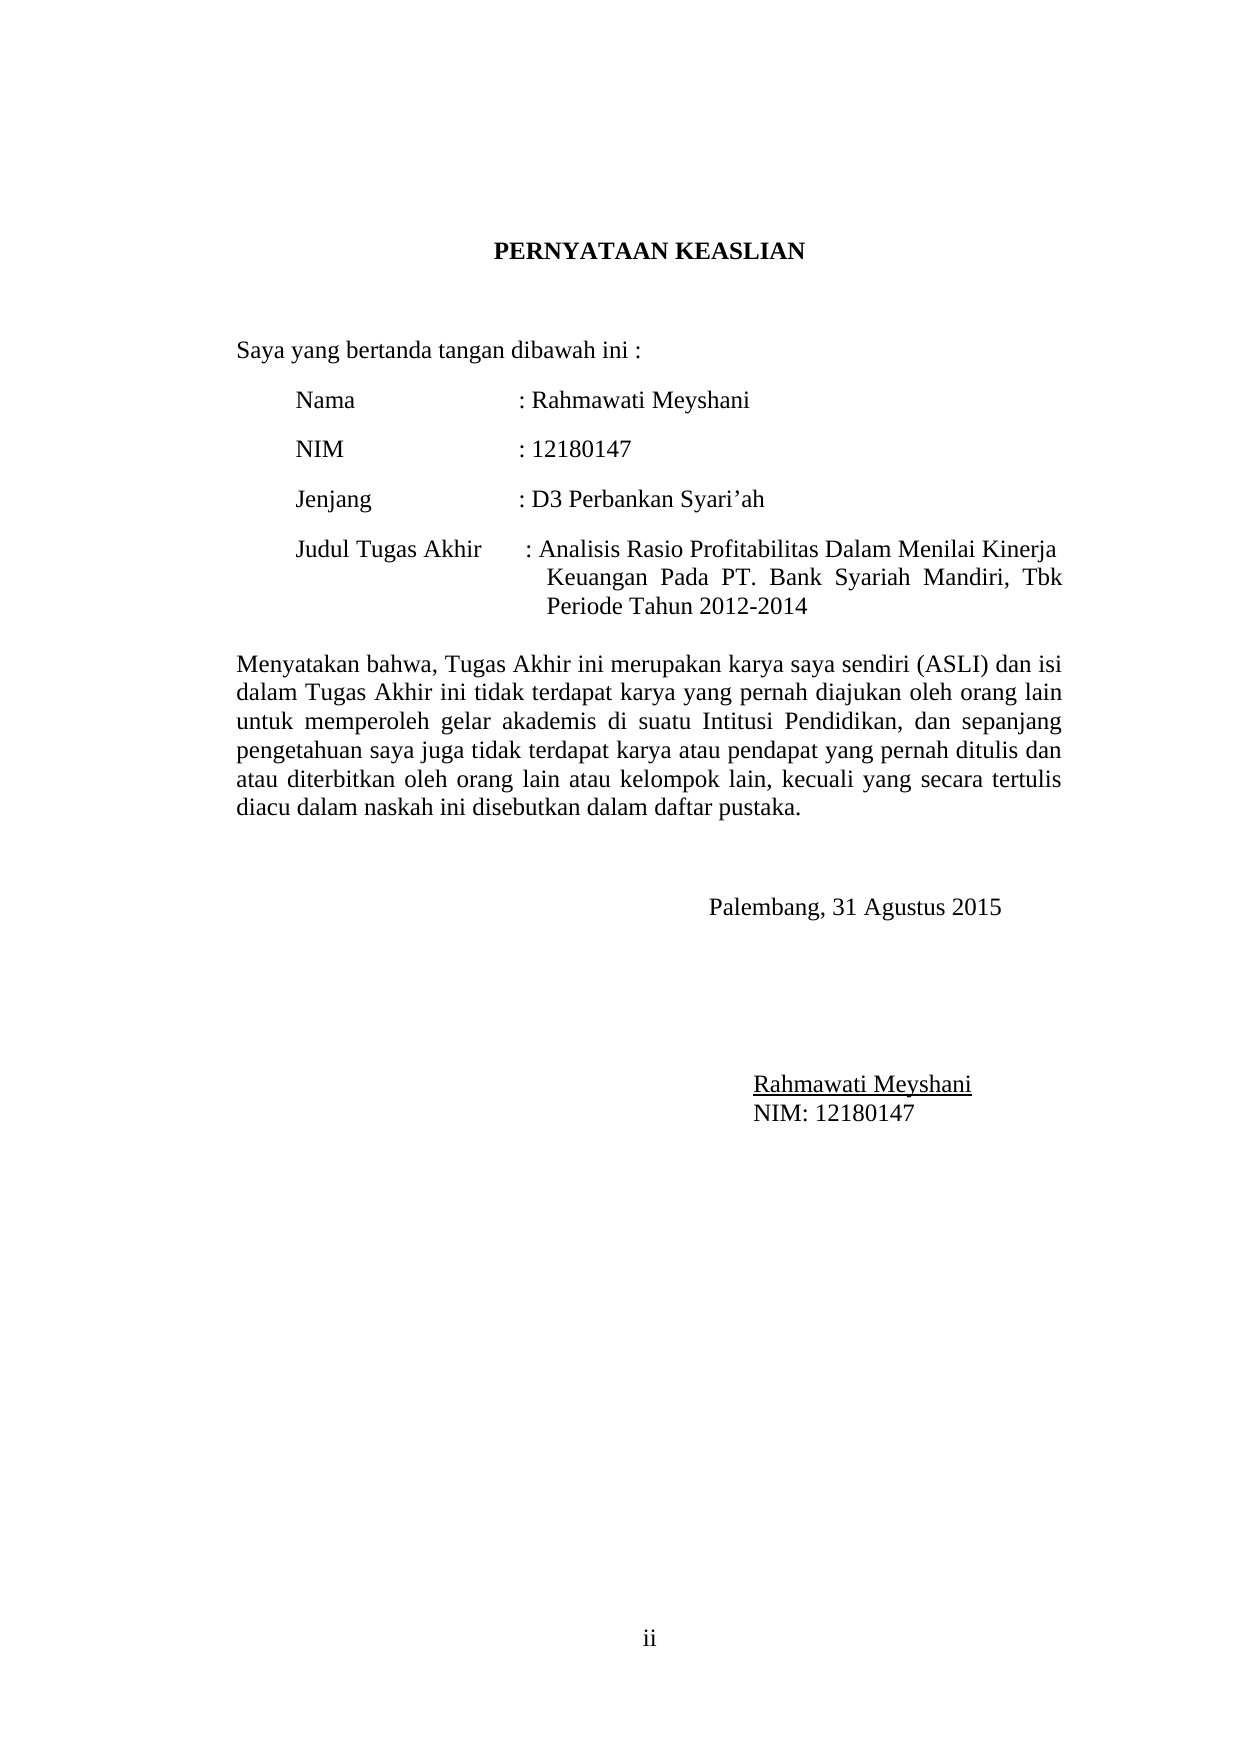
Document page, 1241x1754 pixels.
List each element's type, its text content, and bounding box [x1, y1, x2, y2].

text Jenjang : D3 Perbankan Syari’ah [295, 484, 1063, 513]
text Palembang, 31 Agustus 2015 [709, 892, 1063, 920]
text PERNYATAAN KEASLIAN [236, 236, 1063, 265]
text NIM: 12180147 [753, 1098, 1063, 1127]
text Saya yang bertanda tangan dibawah ini : [236, 335, 1063, 364]
text NIM : 12180147 [295, 434, 1063, 463]
text Menyatakan bahwa, Tugas Akhir ini merupakan karya saya sendiri (ASLI) dan isi dalam Tugas Akhir ini tidak terdapat karya yang pernah diajukan oleh orang lain untuk memperoleh gelar akademis di suatu Intitusi Pendidikan, dan sepanjang pengetahuan saya juga tidak terdapat karya atau pendapat yang pernah ditulis dan atau diterbitkan oleh orang lain atau kelompok lain, kecuali yang secara tertulis diacu dalam naskah ini disebutkan dalam daftar pustaka. [236, 649, 1063, 821]
text Judul Tugas Akhir : Analisis Rasio Profitabilitas Dalam Menilai Kinerja [295, 534, 1063, 562]
text Nama : Rahmawati Meyshani [295, 385, 1063, 414]
text Keuangan Pada PT. Bank Syariah Mandiri, Tbk Periode Tahun 2012-2014 [546, 562, 1063, 620]
text Rahmawati Meyshani [753, 1069, 1063, 1098]
